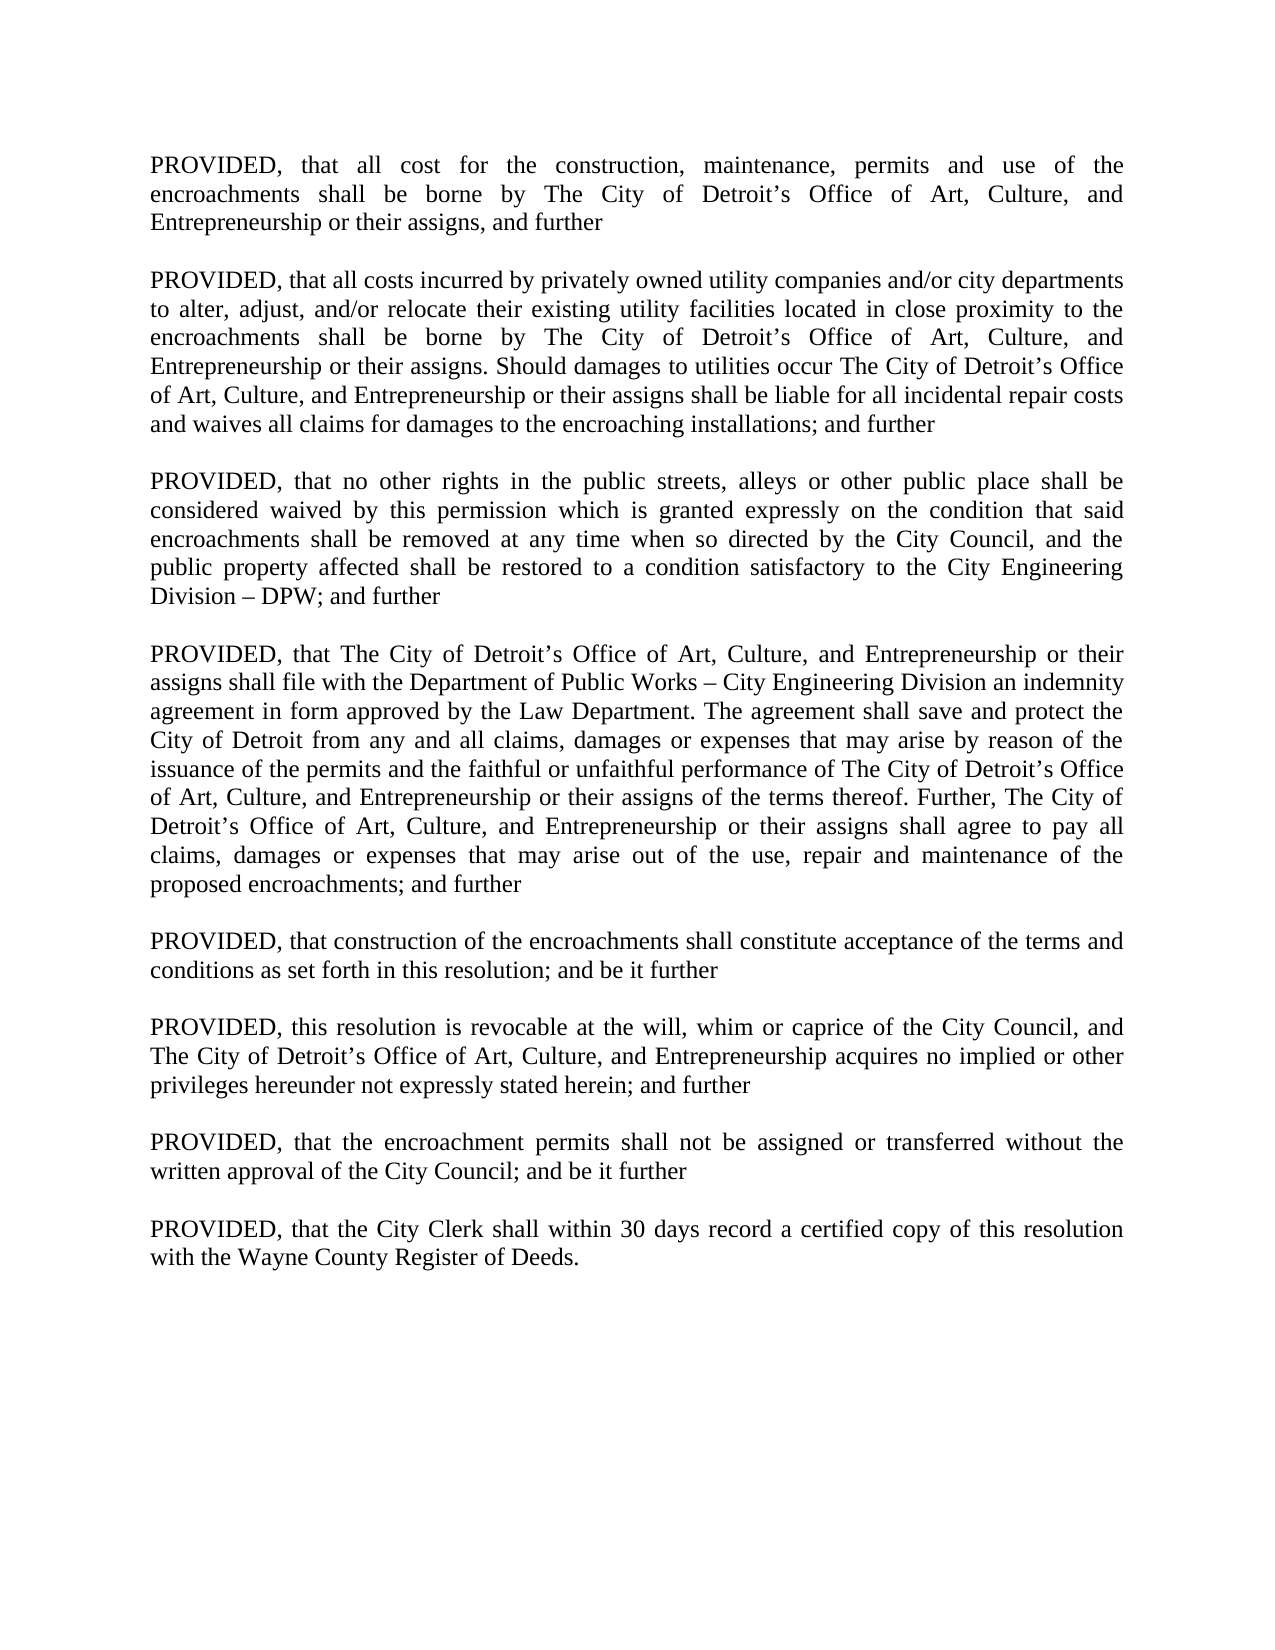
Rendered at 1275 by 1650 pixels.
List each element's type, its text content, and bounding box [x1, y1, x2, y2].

text PROVIDED, that all cost for the construction, maintenance, permits and use of the encroachments shall be borne by The City of Detroit’s Office of Art, Culture, and Entrepreneurship or their assigns, and further [150, 150, 1125, 236]
text PROVIDED, that all costs incurred by privately owned utility companies and/or city departments to alter, adjust, and/or relocate their existing utility facilities located in close proximity to the encroachments shall be borne by The City of Detroit’s Office of Art, Culture, and Entrepreneurship or their assigns. Should damages to utilities occur The City of Detroit’s Office of Art, Culture, and Entrepreneurship or their assigns shall be liable for all incidental repair costs and waives all claims for damages to the encroaching installations; and further [150, 265, 1125, 437]
text PROVIDED, that no other rights in the public streets, alleys or other public place shall be considered waived by this permission which is granted expressly on the condition that said encroachments shall be removed at any time when so directed by the City Council, and the public property affected shall be restored to a condition satisfactory to the City Engineering Division – DPW; and further [150, 466, 1125, 610]
text PROVIDED, that the City Clerk shall within 30 days record a certified copy of this resolution with the Wayne County Register of Deeds. [150, 1214, 1125, 1271]
text PROVIDED, that construction of the encroachments shall constitute acceptance of the terms and conditions as set forth in this resolution; and be it further [150, 926, 1125, 984]
text PROVIDED, this resolution is revocable at the will, whim or caprice of the City Council, and The City of Detroit’s Office of Art, Culture, and Entrepreneurship acquires no implied or other privileges hereunder not expressly stated herein; and further [150, 1012, 1125, 1099]
text PROVIDED, that the encroachment permits shall not be assigned or transferred without the written approval of the City Council; and be it further [150, 1127, 1125, 1185]
text PROVIDED, that The City of Detroit’s Office of Art, Culture, and Entrepreneurship or their assigns shall file with the Department of Public Works – City Engineering Division an indemnity agreement in form approved by the Law Department. The agreement shall save and protect the City of Detroit from any and all claims, damages or expenses that may arise by reason of the issuance of the permits and the faithful or unfaithful performance of The City of Detroit’s Office of Art, Culture, and Entrepreneurship or their assigns of the terms thereof. Further, The City of Detroit’s Office of Art, Culture, and Entrepreneurship or their assigns shall agree to pay all claims, damages or expenses that may arise out of the use, repair and maintenance of the proposed encroachments; and further [150, 639, 1125, 897]
